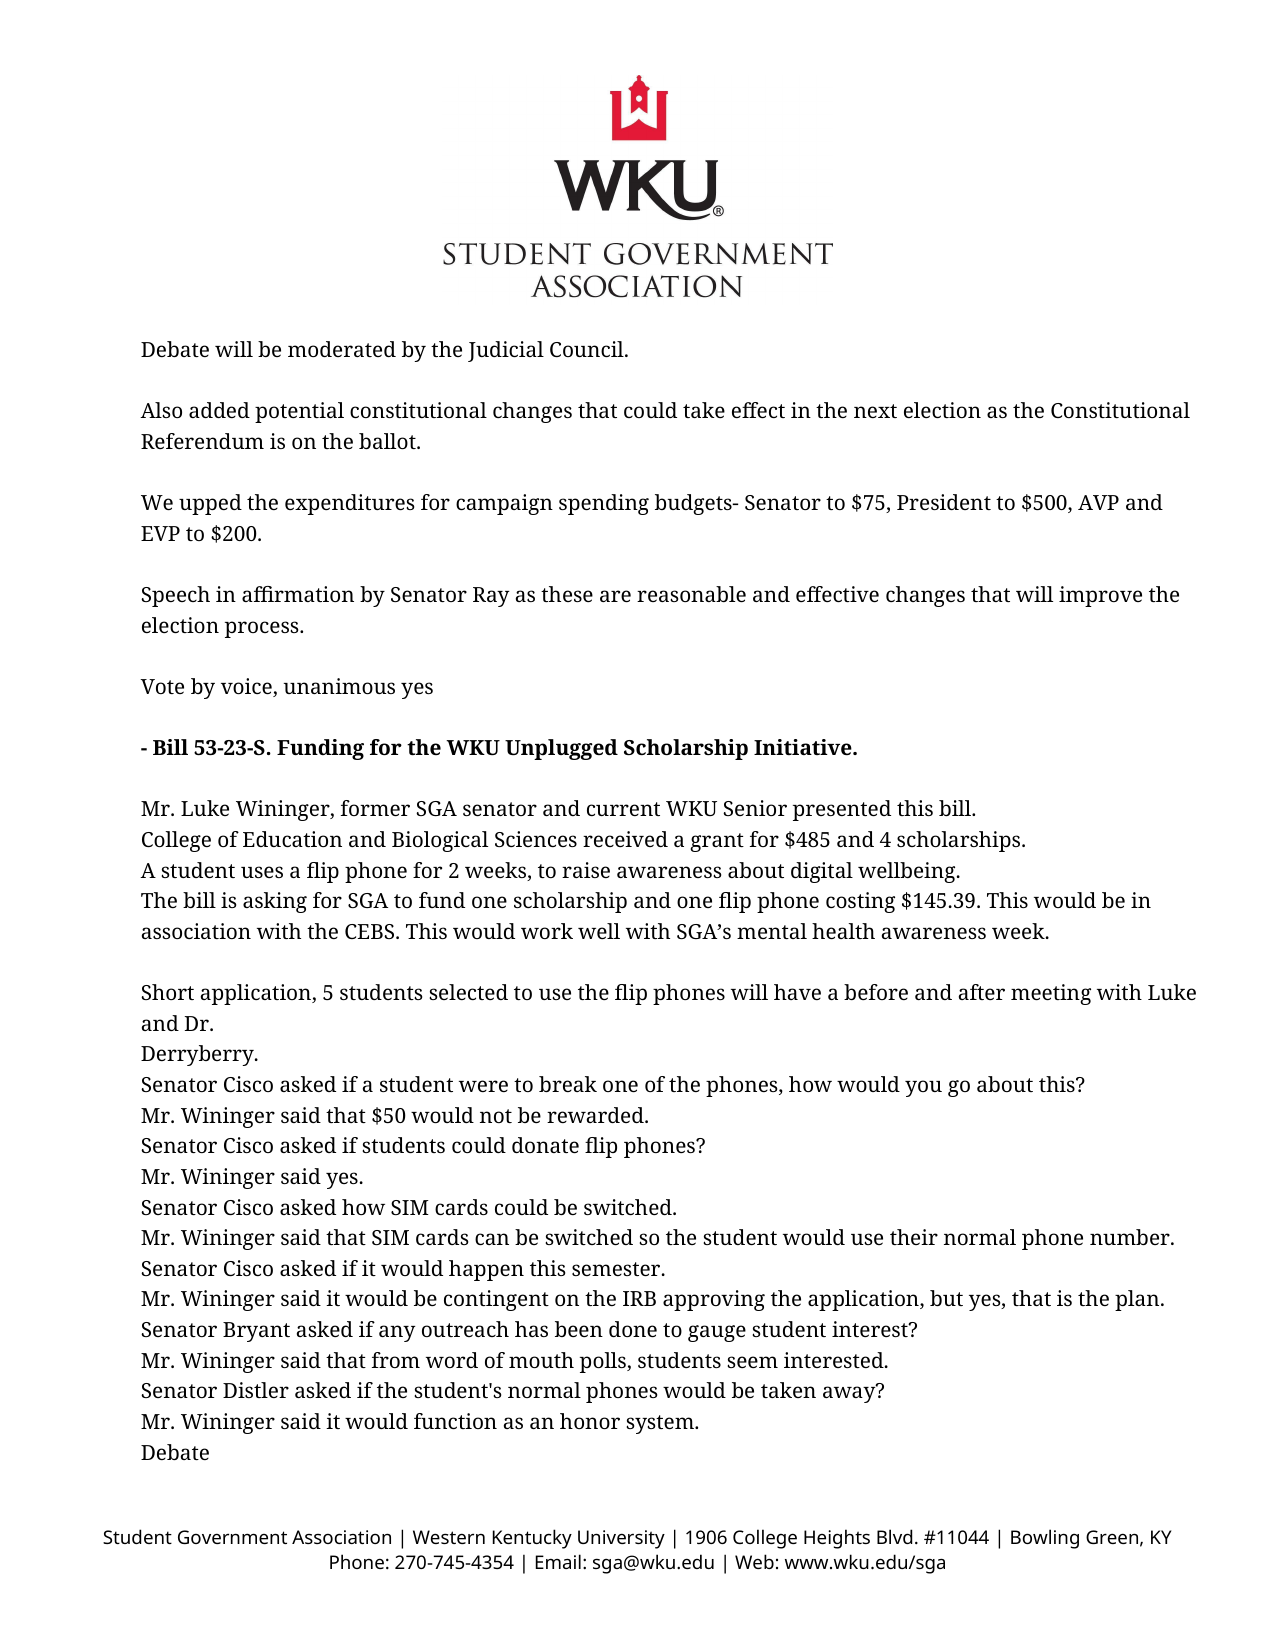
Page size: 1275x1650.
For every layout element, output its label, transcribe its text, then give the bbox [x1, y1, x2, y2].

list College of Education and Biological Sciences received a grant for $485 and 4 scholarships. [141, 825, 1200, 853]
list Mr. Wininger said it would be contingent on the IRB approving the application, but yes, that is the plan. [141, 1284, 1200, 1313]
list Speech in affirmation by Senator Ray as these are reasonable and effective changes that will improve the election process. [141, 580, 1200, 639]
list Mr. Wininger said it would function as an honor system. [141, 1407, 1200, 1435]
list Senator Cisco asked if a student were to break one of the phones, how would you go about this? [141, 1070, 1200, 1098]
list Debate [141, 1438, 1200, 1466]
picture [441, 75, 834, 305]
list A student uses a flip phone for 2 weeks, to raise awareness about digital wellbeing. [141, 856, 1200, 884]
list Mr. Wininger said that from word of mouth polls, students seem interested. [141, 1346, 1200, 1374]
list Derryberry. [141, 1039, 1200, 1068]
list Also added potential constitutional changes that could take effect in the next election as the Constitutional Referendum is on the ballot. [141, 366, 1200, 455]
list Mr. Wininger said yes. [141, 1162, 1200, 1190]
list Mr. Luke Wininger, former SGA senator and current WKU Senior presented this bill. [141, 794, 1200, 823]
list Senator Cisco asked how SIM cards could be switched. [141, 1193, 1200, 1221]
list Senator Distler asked if the student's normal phones would be taken away? [141, 1376, 1200, 1405]
list The bill is asking for SGA to fund one scholarship and one flip phone costing $145.39. This would be in association with the CEBS. This would work well with SGA’s mental health awareness week. [141, 886, 1200, 945]
list Senator Bryant asked if any outreach has been done to gauge student interest? [141, 1315, 1200, 1343]
list Mr. Wininger said that SIM cards can be switched so the student would use their normal phone number. [141, 1223, 1200, 1252]
list We upped the expenditures for campaign spending budgets- Senator to $75, President to $500, AVP and EVP to $200. [141, 488, 1200, 547]
list Senator Cisco asked if students could donate flip phones? [141, 1131, 1200, 1160]
list Mr. Wininger said that $50 would not be rewarded. [141, 1101, 1200, 1129]
list Vote by voice, unanimous yes [141, 672, 1200, 700]
list Senator Cisco asked if it would happen this semester. [141, 1254, 1200, 1282]
list Short application, 5 students selected to use the flip phones will have a before and after meeting with Luke and Dr. [141, 978, 1200, 1037]
list - Bill 53-23-S. Funding for the WKU Unplugged Scholarship Initiative. [141, 733, 1200, 762]
list Debate will be moderated by the Judicial Council. [141, 304, 1200, 363]
